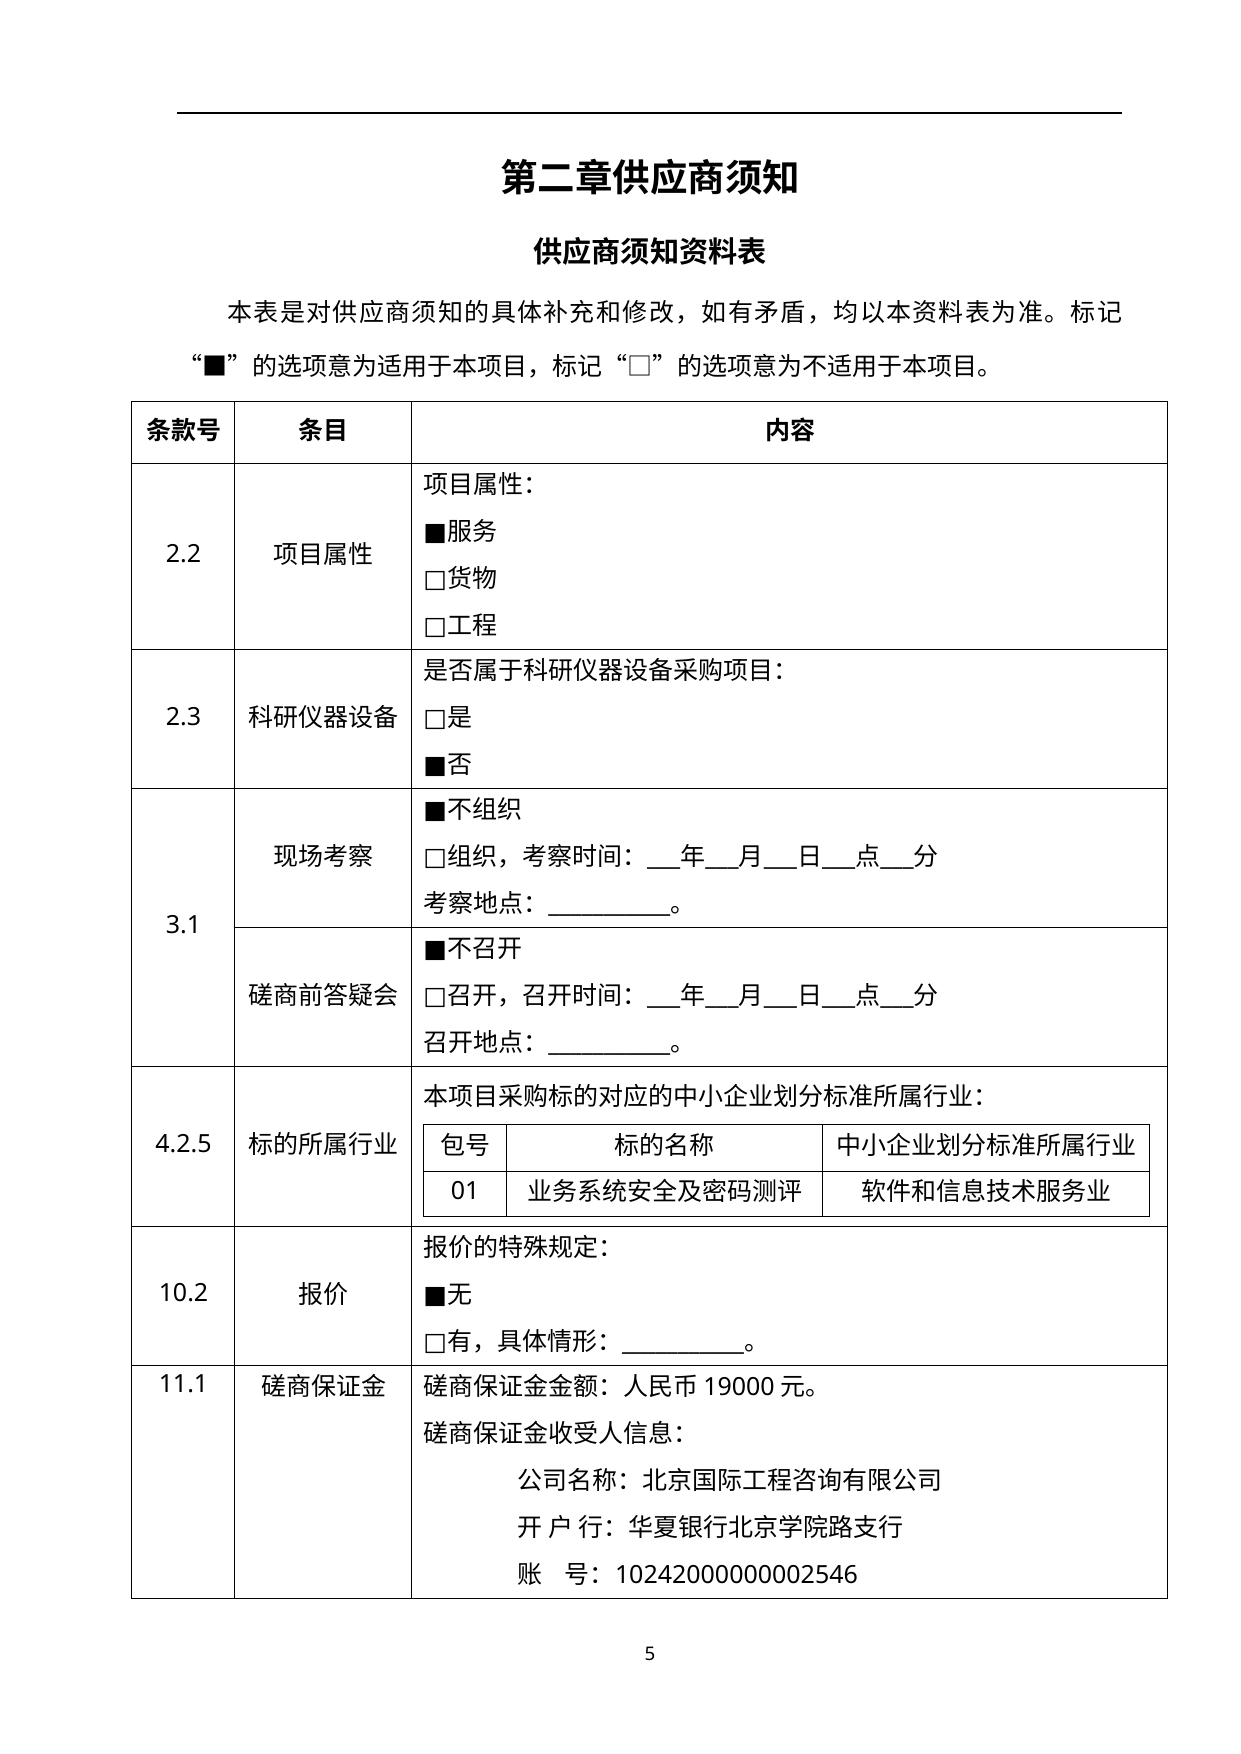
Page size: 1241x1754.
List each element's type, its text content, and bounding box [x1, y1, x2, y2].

table_cell 报价 [235, 1227, 411, 1365]
table_cell 4.2.5 [132, 1067, 234, 1226]
table_header 条款号 [132, 402, 234, 463]
table_cell 本项目采购标的对应的中小企业划分标准所属行业： [412, 1067, 1167, 1226]
table_cell 标的所属行业 [235, 1067, 411, 1226]
table_cell 项目属性： ■服务 □货物 □工程 [412, 464, 1167, 649]
table_cell 2.3 [132, 650, 234, 788]
text 第二章供应商须知 [177, 148, 1122, 202]
table_cell 项目属性 [235, 464, 411, 649]
table_cell 磋商保证金 [235, 1366, 411, 1598]
table_cell ■不组织 □组织，考察时间：___年___月___日___点___分 考察地点：___________。 [412, 789, 1167, 927]
subtitle 供应商须知资料表 [177, 229, 1122, 271]
table_cell 现场考察 [235, 789, 411, 927]
table_cell 2.2 [132, 464, 234, 649]
text 本表是对供应商须知的具体补充和修改，如有矛盾，均以本资料表为准。标记“■”的选项意为适用于本项目，标记“□”的选项意为不适用于本项目。 [177, 292, 1122, 383]
table_cell ■不召开 □召开，召开时间：___年___月___日___点___分 召开地点：___________。 [412, 928, 1167, 1066]
table_cell 磋商前答疑会 [235, 928, 411, 1066]
table_header 内容 [412, 402, 1167, 463]
table_cell 11.1 [132, 1366, 234, 1598]
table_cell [412, 1366, 1167, 1598]
table_cell 10.2 [132, 1227, 234, 1365]
table_cell 3.1 [132, 789, 234, 1066]
table_cell 是否属于科研仪器设备采购项目： □是 ■否 [412, 650, 1167, 788]
table_cell 科研仪器设备 [235, 650, 411, 788]
table_cell 报价的特殊规定： ■无 □有，具体情形：___________。 [412, 1227, 1167, 1365]
table_header 条目 [235, 402, 411, 463]
